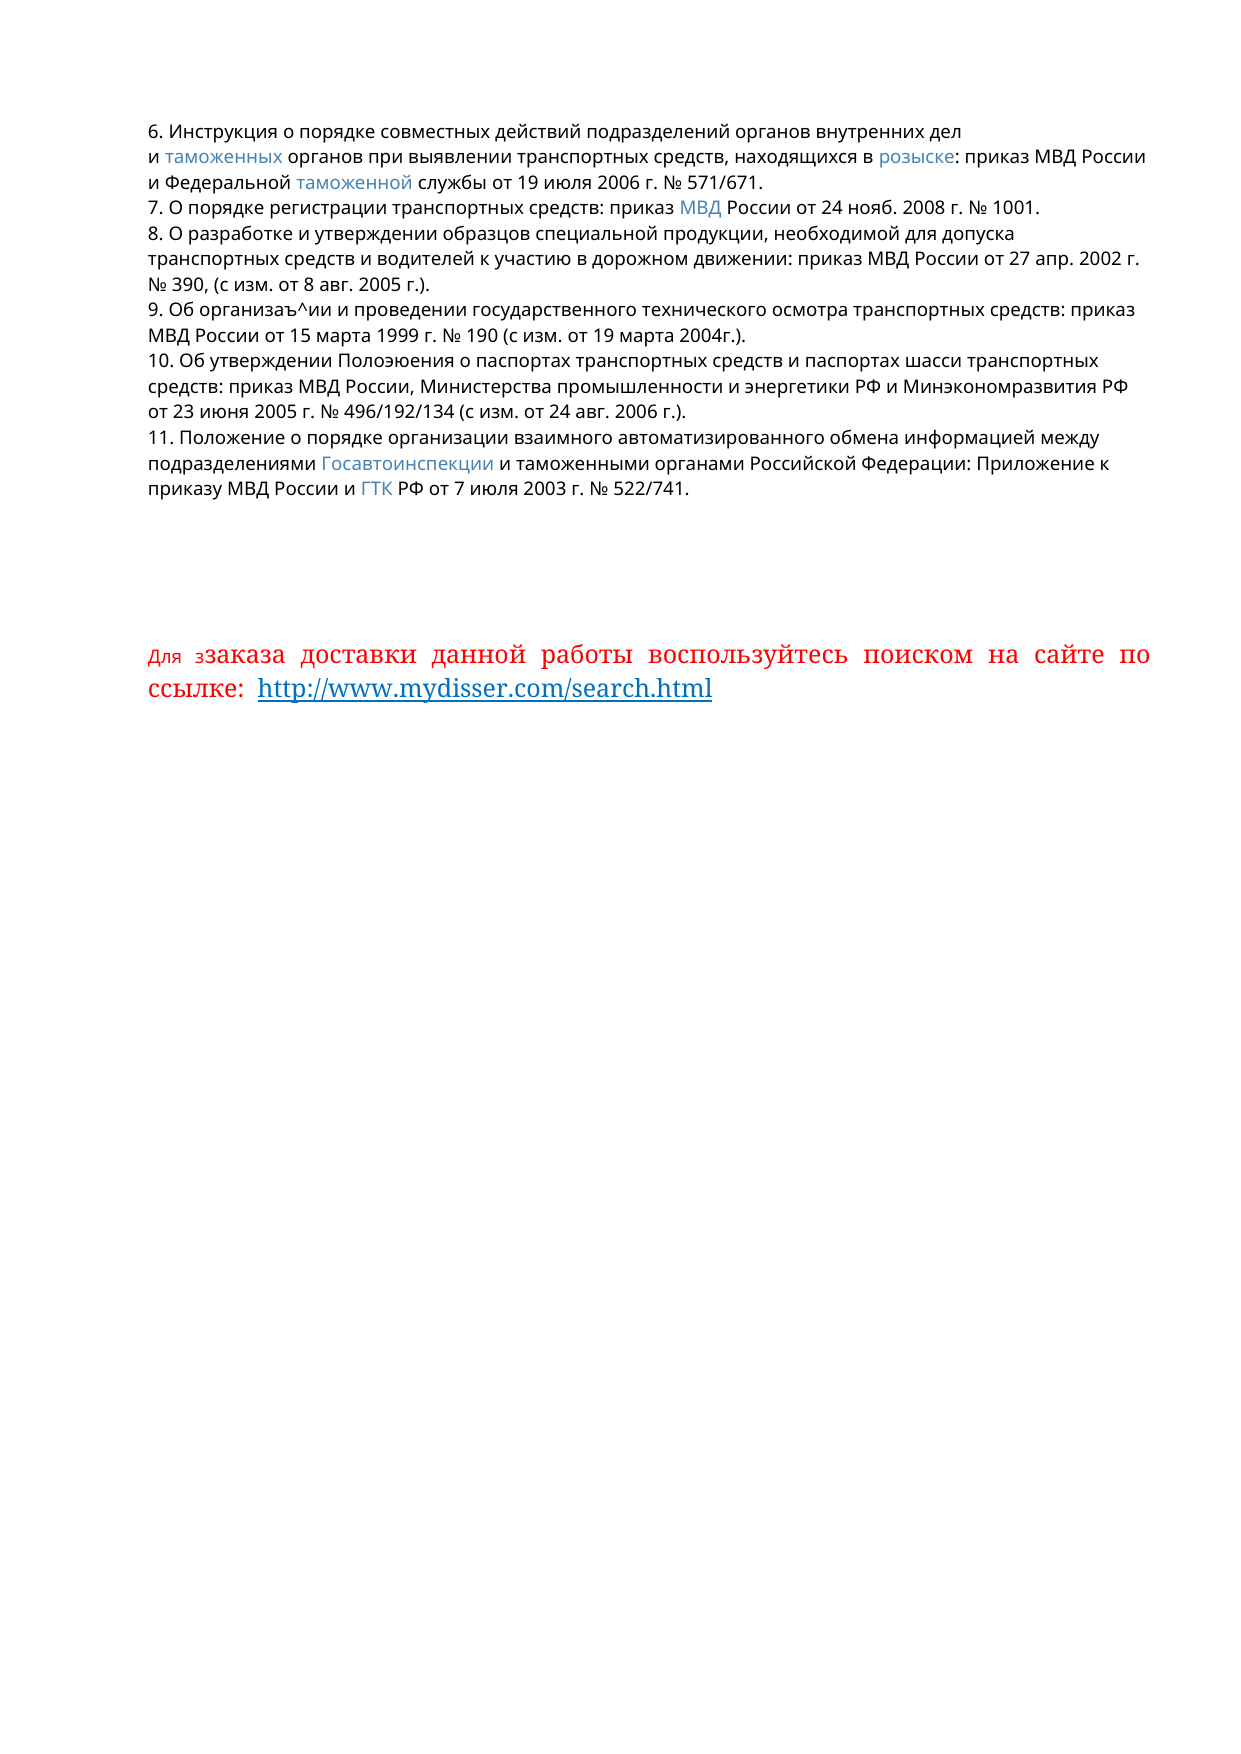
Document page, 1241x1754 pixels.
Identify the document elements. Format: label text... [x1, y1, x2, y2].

text Для ззаказа доставки данной работы воспользуйтесь поиском на сайте по ссылке: http://www.mydisser.com/search.html [148, 637, 1152, 705]
